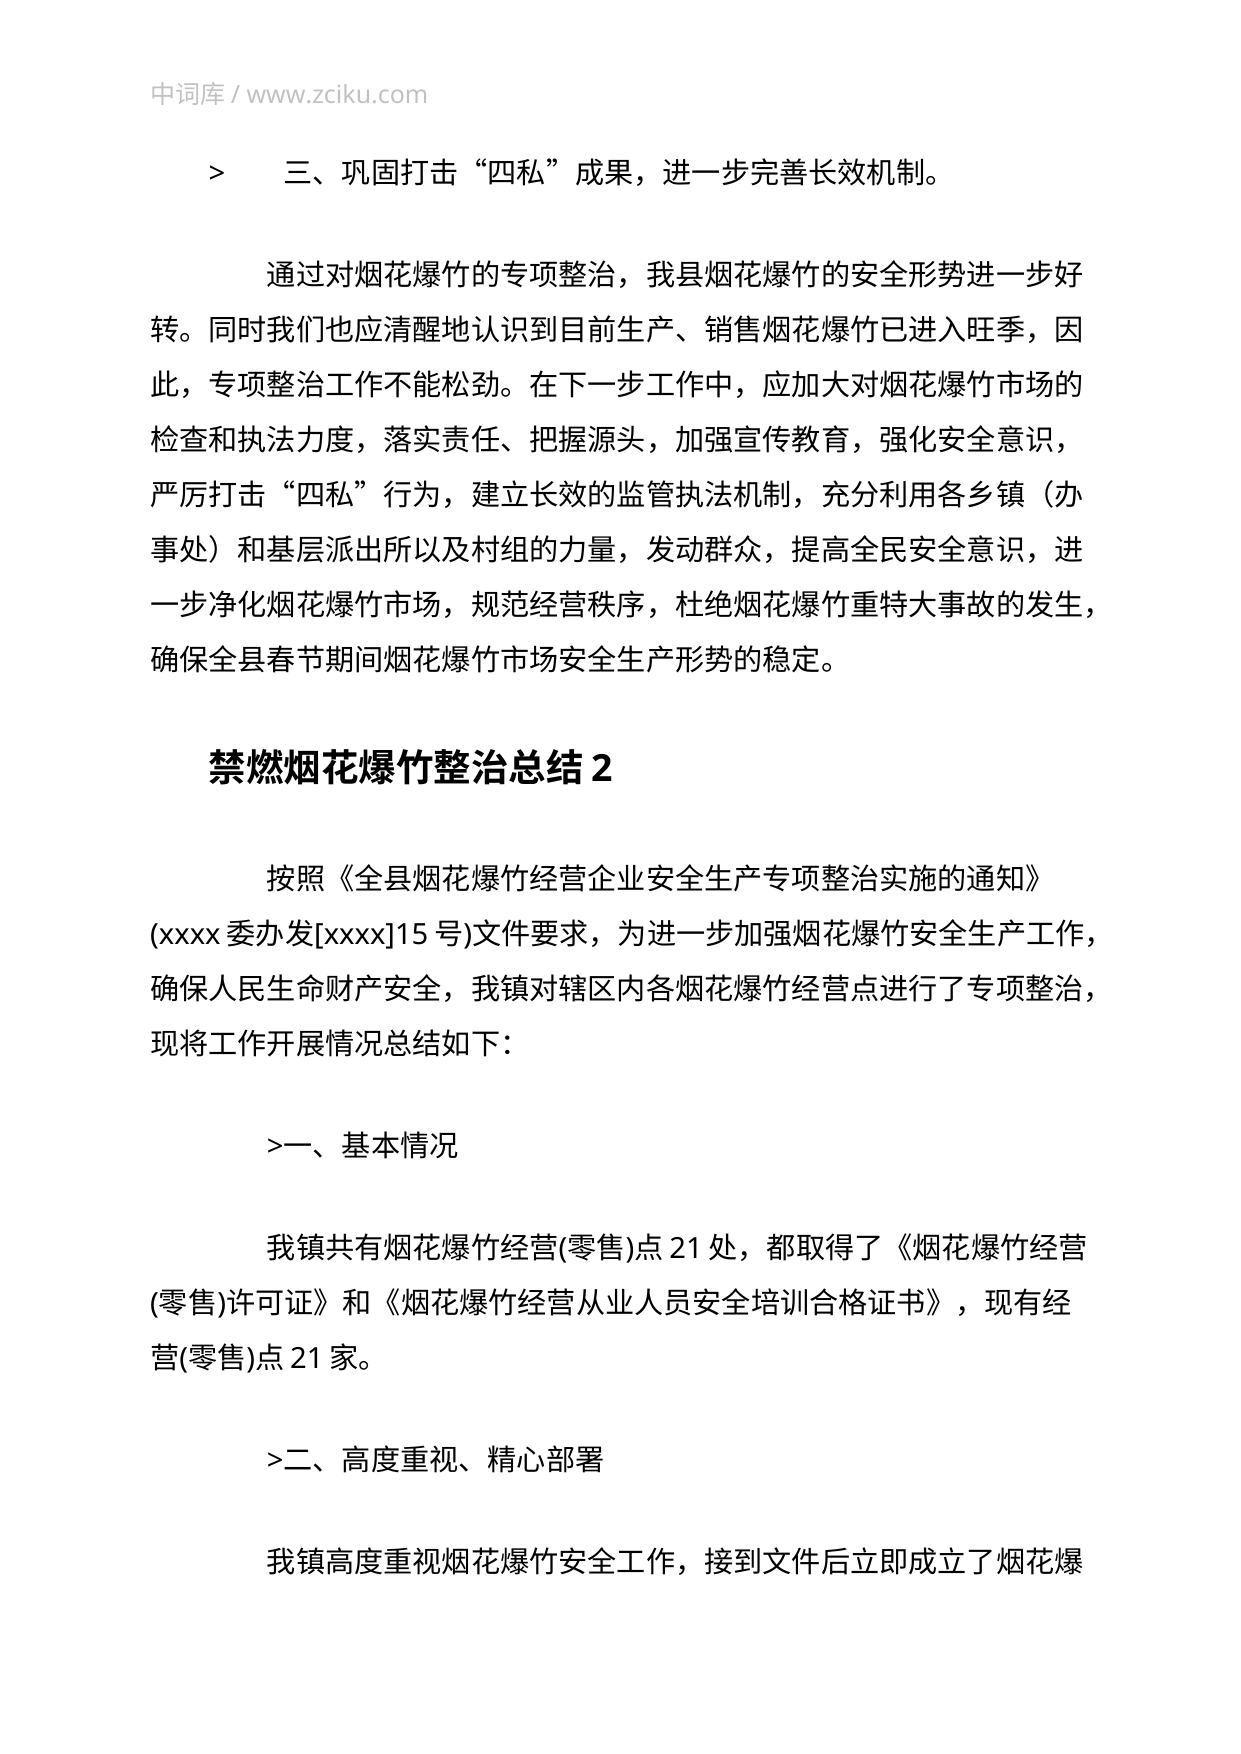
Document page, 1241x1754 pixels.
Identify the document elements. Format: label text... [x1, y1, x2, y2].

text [150, 1538, 1090, 1580]
text >一、基本情况 [150, 1122, 1090, 1164]
text 我镇共有烟花爆竹经营(零售)点21处，都取得了《烟花爆竹经营(零售)许可证》和《烟花爆竹经营从业人员安全培训合格证书》，现有经营(零售)点21家。 [150, 1224, 1090, 1377]
text 禁燃烟花爆竹整治总结2 [150, 738, 1090, 792]
text 通过对烟花爆竹的专项整治，我县烟花爆竹的安全形势进一步好转。同时我们也应清醒地认识到目前生产、销售烟花爆竹已进入旺季，因此，专项整治工作不能松劲。在下一步工作中，应加大对烟花爆竹市场的检查和执法力度，落实责任、把握源头，加强宣传教育，强化安全意识，严厉打击“四私”行为，建立长效的监管执法机制，充分利用各乡镇（办事处）和基层派出所以及村组的力量，发动群众，提高全民安全意识，进一步净化烟花爆竹市场，规范经营秩序，杜绝烟花爆竹重特大事故的发生，确保全县春节期间烟花爆竹市场安全生产形势的稳定。 [150, 252, 1090, 678]
text > 三、巩固打击“四私”成果，进一步完善长效机制。 [150, 150, 1090, 192]
text 按照《全县烟花爆竹经营企业安全生产专项整治实施的通知》(xxxx委办发[xxxx]15号)文件要求，为进一步加强烟花爆竹安全生产工作，确保人民生命财产安全，我镇对辖区内各烟花爆竹经营点进行了专项整治，现将工作开展情况总结如下： [150, 856, 1090, 1063]
text >二、高度重视、精心部署 [150, 1436, 1090, 1478]
